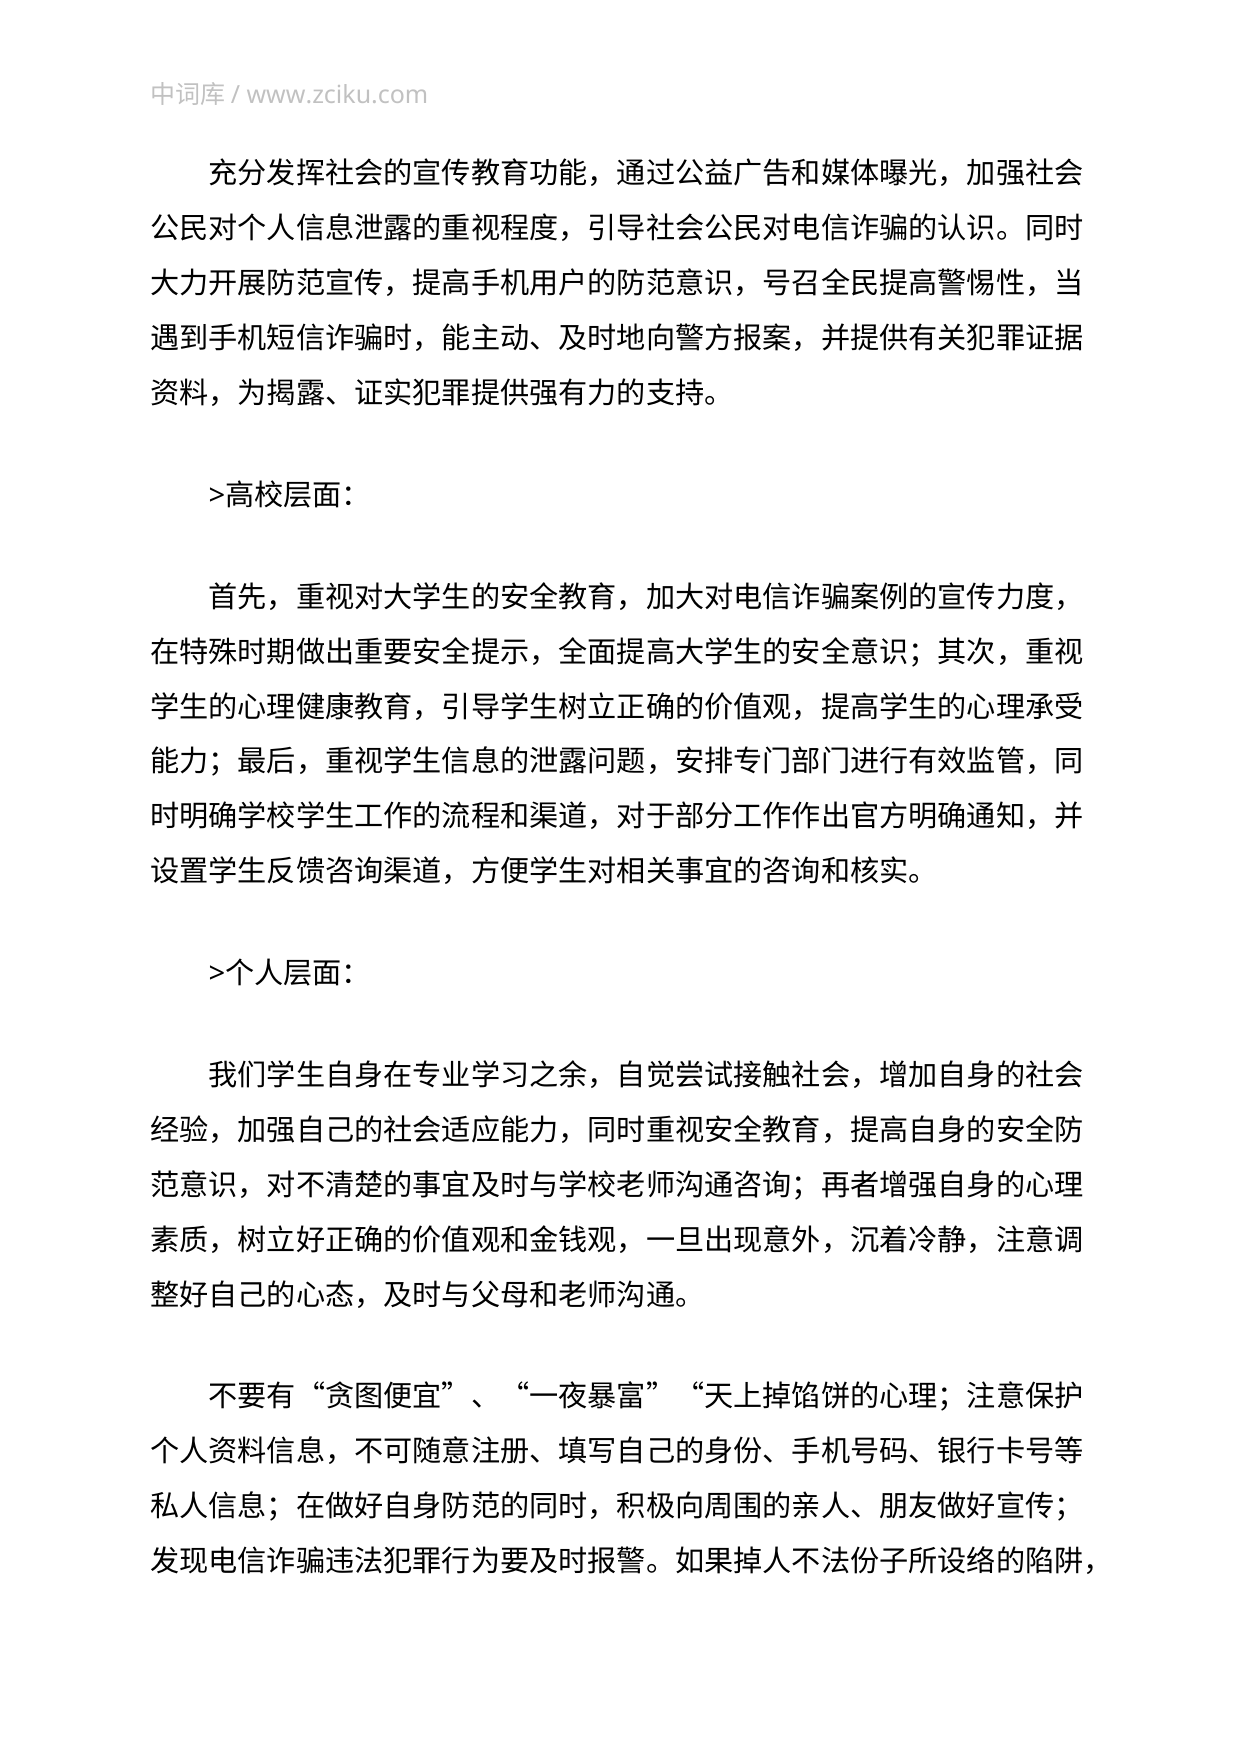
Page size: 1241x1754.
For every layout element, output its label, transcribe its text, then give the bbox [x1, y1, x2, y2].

text 首先，重视对大学生的安全教育，加大对电信诈骗案例的宣传力度，在特殊时期做出重要安全提示，全面提高大学生的安全意识；其次，重视学生的心理健康教育，引导学生树立正确的价值观，提高学生的心理承受能力；最后，重视学生信息的泄露问题，安排专门部门进行有效监管，同时明确学校学生工作的流程和渠道，对于部分工作作出官方明确通知，并设置学生反馈咨询渠道，方便学生对相关事宜的咨询和核实。 [150, 573, 1090, 890]
text 我们学生自身在专业学习之余，自觉尝试接触社会，增加自身的社会经验，加强自己的社会适应能力，同时重视安全教育，提高自身的安全防范意识，对不清楚的事宜及时与学校老师沟通咨询；再者增强自身的心理素质，树立好正确的价值观和金钱观，一旦出现意外，沉着冷静，注意调整好自己的心态，及时与父母和老师沟通。 [150, 1052, 1090, 1313]
text 充分发挥社会的宣传教育功能，通过公益广告和媒体曝光，加强社会公民对个人信息泄露的重视程度，引导社会公民对电信诈骗的认识。同时大力开展防范宣传，提高手机用户的防范意识，号召全民提高警惕性，当遇到手机短信诈骗时，能主动、及时地向警方报案，并提供有关犯罪证据资料，为揭露、证实犯罪提供强有力的支持。 [150, 150, 1090, 412]
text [150, 1373, 1090, 1580]
text >高校层面： [150, 471, 1090, 514]
text >个人层面： [150, 949, 1090, 992]
